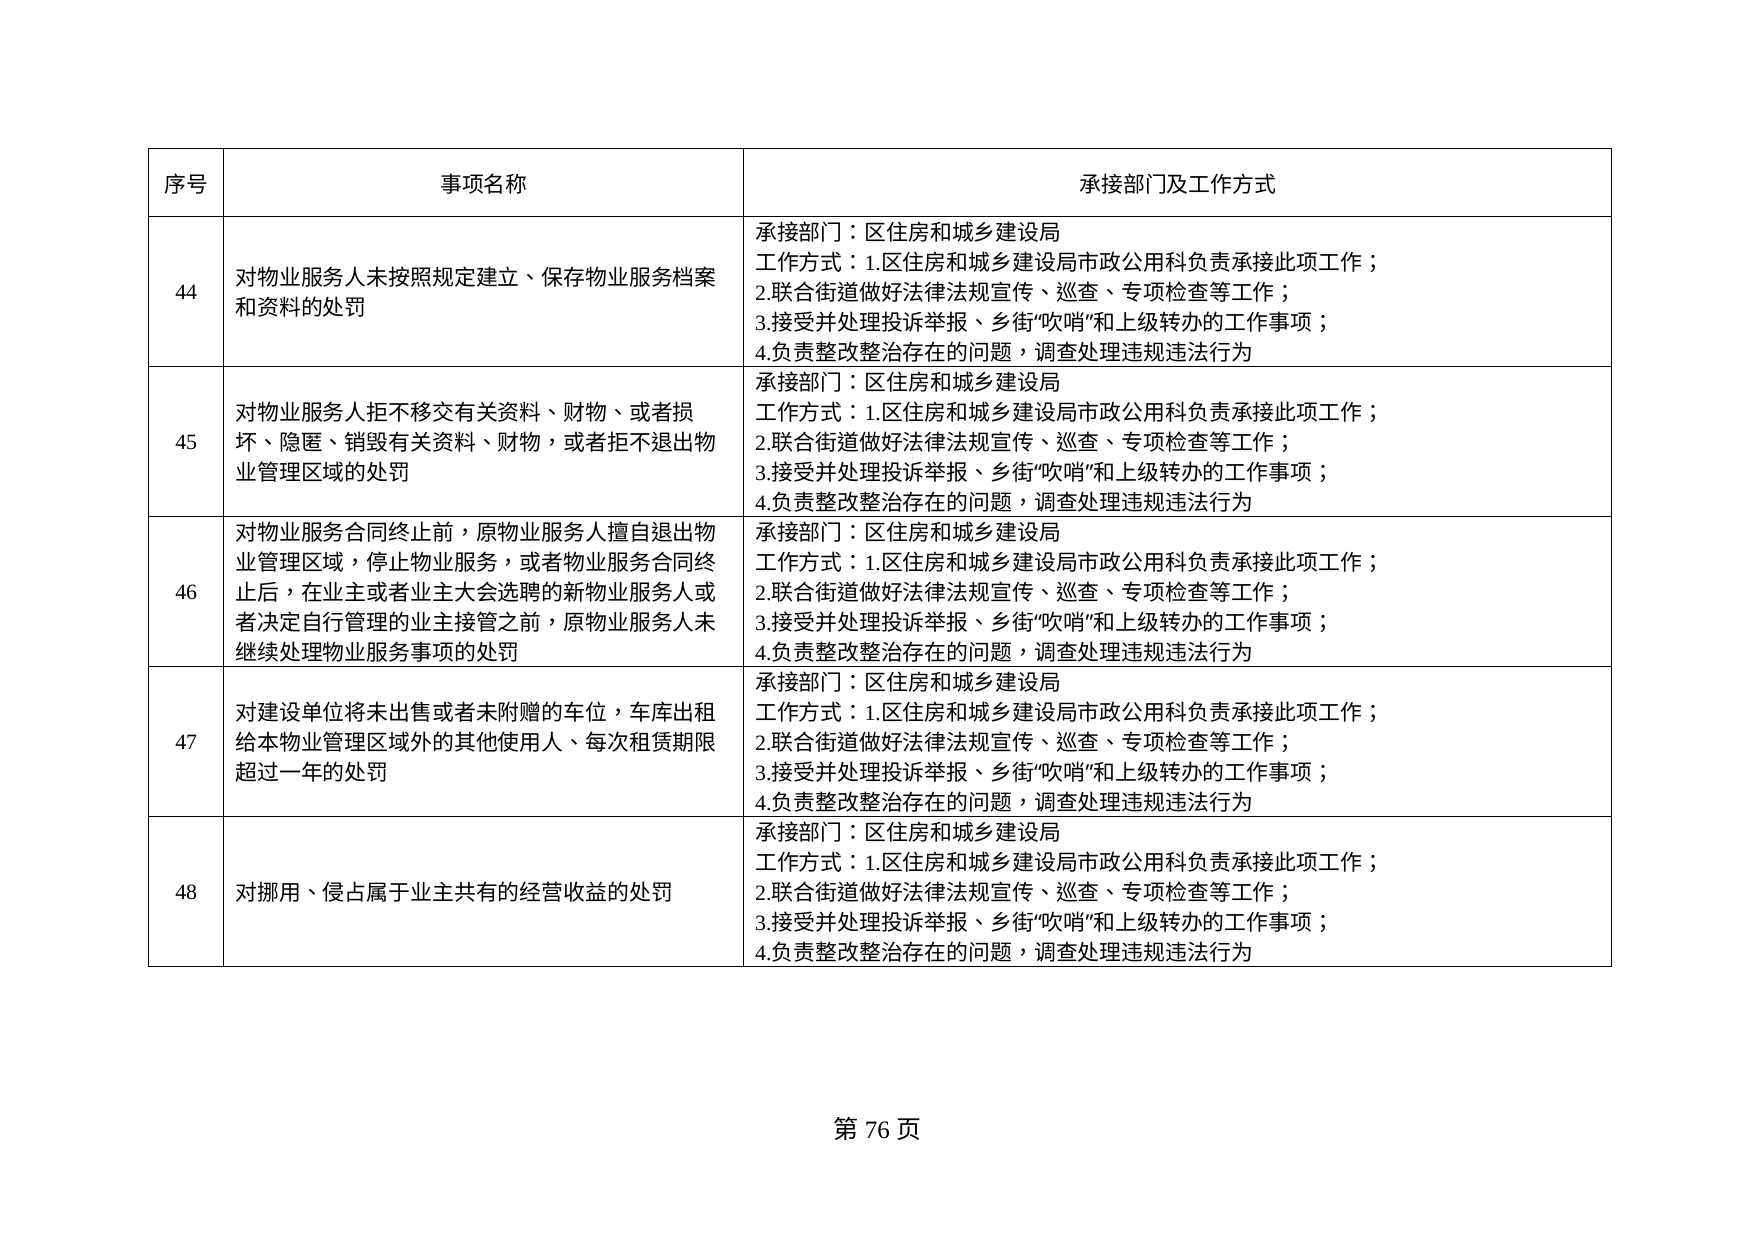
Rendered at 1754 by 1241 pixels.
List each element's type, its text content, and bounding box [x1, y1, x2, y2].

table_cell 48 [149, 817, 223, 966]
table_cell 46 [149, 517, 223, 666]
table_cell 对物业服务合同终止前，原物业服务人擅自退出物业管理区域，停止物业服务，或者物业服务合同终止后，在业主或者业主大会选聘的新物业服务人或者决定自行管理的业主接管之前，原物业服务人未继续处理物业服务事项的处罚 [224, 517, 743, 666]
table_cell 承接部门：区住房和城乡建设局 工作方式：1.区住房和城乡建设局市政公用科负责承接此项工作； 2.联合街道做好法律法规宣传、巡查、专项检查等工作； 3.接受并处理投诉举报、乡街“吹哨”和上级转办的工作事项； 4.负责整改整治存在的问题，调查处理违规违法行为 [744, 817, 1611, 966]
table_cell 44 [149, 217, 223, 366]
table_cell 对物业服务人未按照规定建立、保存物业服务档案和资料的处罚 [224, 217, 743, 366]
table_cell 对建设单位将未出售或者未附赠的车位，车库出租给本物业管理区域外的其他使用人、每次租赁期限超过一年的处罚 [224, 667, 743, 816]
table_cell 45 [149, 367, 223, 516]
table_cell 对物业服务人拒不移交有关资料、财物、或者损坏、隐匿、销毁有关资料、财物，或者拒不退出物业管理区域的处罚 [224, 367, 743, 516]
table_header 序号 [149, 149, 223, 216]
table_cell 对挪用、侵占属于业主共有的经营收益的处罚 [224, 817, 743, 966]
table_cell 47 [149, 667, 223, 816]
table_header 承接部门及工作方式 [744, 149, 1611, 216]
table_cell 承接部门：区住房和城乡建设局 工作方式：1.区住房和城乡建设局市政公用科负责承接此项工作； 2.联合街道做好法律法规宣传、巡查、专项检查等工作； 3.接受并处理投诉举报、乡街“吹哨”和上级转办的工作事项； 4.负责整改整治存在的问题，调查处理违规违法行为 [744, 517, 1611, 666]
table_header 事项名称 [224, 149, 743, 216]
table_cell 承接部门：区住房和城乡建设局 工作方式：1.区住房和城乡建设局市政公用科负责承接此项工作； 2.联合街道做好法律法规宣传、巡查、专项检查等工作； 3.接受并处理投诉举报、乡街“吹哨”和上级转办的工作事项； 4.负责整改整治存在的问题，调查处理违规违法行为 [744, 367, 1611, 516]
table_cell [744, 217, 1611, 366]
table_cell 承接部门：区住房和城乡建设局 工作方式：1.区住房和城乡建设局市政公用科负责承接此项工作； 2.联合街道做好法律法规宣传、巡查、专项检查等工作； 3.接受并处理投诉举报、乡街“吹哨”和上级转办的工作事项； 4.负责整改整治存在的问题，调查处理违规违法行为 [744, 667, 1611, 816]
